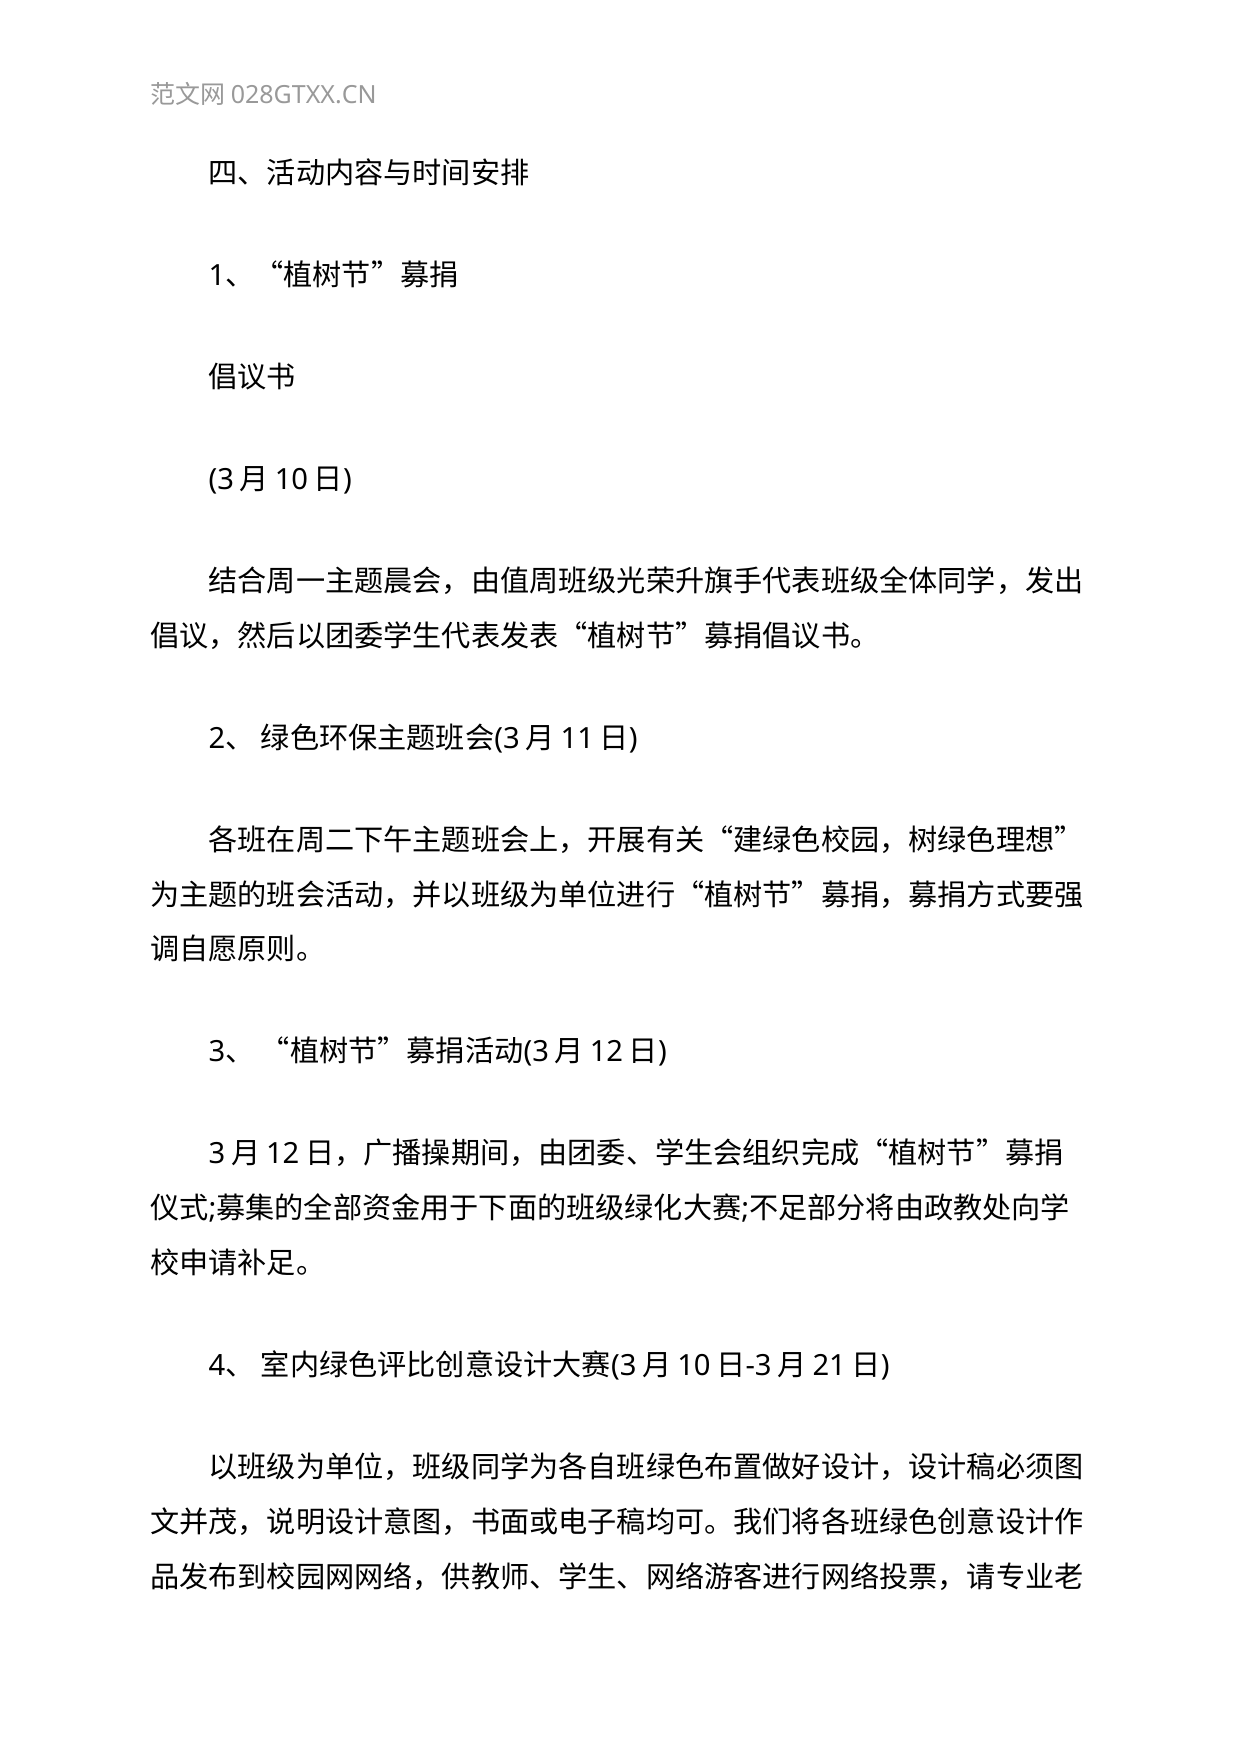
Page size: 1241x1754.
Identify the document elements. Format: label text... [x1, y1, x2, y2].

text 2、 绿色环保主题班会(3月11日) [150, 714, 1090, 757]
text 结合周一主题晨会，由值周班级光荣升旗手代表班级全体同学，发出倡议，然后以团委学生代表发表“植树节”募捐倡议书。 [150, 557, 1090, 655]
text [150, 1443, 1090, 1596]
text 各班在周二下午主题班会上，开展有关“建绿色校园，树绿色理想”为主题的班会活动，并以班级为单位进行“植树节”募捐，募捐方式要强调自愿原则。 [150, 816, 1090, 968]
text 3、 “植树节”募捐活动(3月12日) [150, 1028, 1090, 1070]
text (3月10日) [150, 456, 1090, 498]
text 1、“植树节”募捐 [150, 252, 1090, 294]
text 4、 室内绿色评比创意设计大赛(3月10日-3月21日) [150, 1341, 1090, 1384]
text 3月12日，广播操期间，由团委、学生会组织完成“植树节”募捐仪式;募集的全部资金用于下面的班级绿化大赛;不足部分将由政教处向学校申请补足。 [150, 1130, 1090, 1282]
text 倡议书 [150, 354, 1090, 396]
text 四、活动内容与时间安排 [150, 150, 1090, 192]
